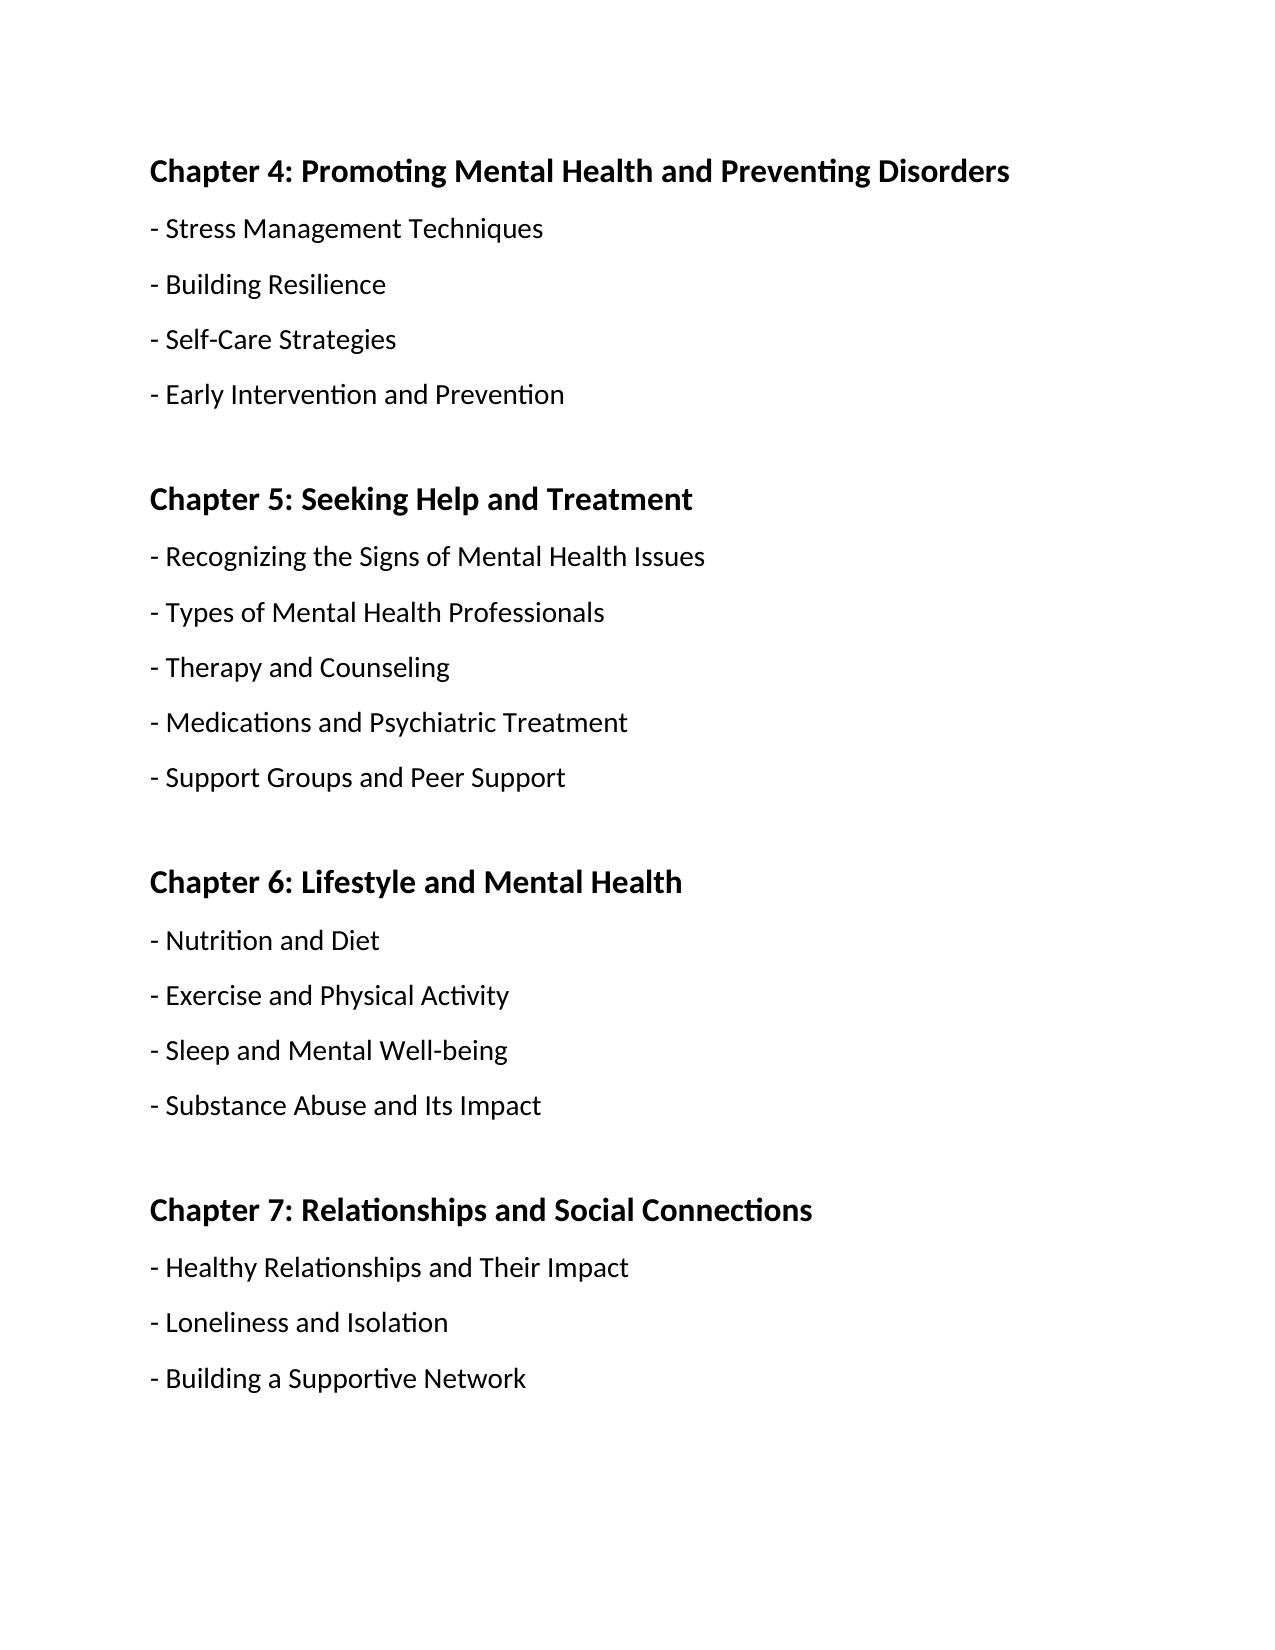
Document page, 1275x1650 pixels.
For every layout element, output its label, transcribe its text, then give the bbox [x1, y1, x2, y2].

text - Early Intervention and Prevention [150, 376, 1125, 412]
text - Recognizing the Signs of Mental Health Issues [150, 538, 1125, 574]
text - Nutrition and Diet [150, 922, 1125, 957]
text Chapter 6: Lifestyle and Mental Health [150, 861, 1125, 902]
text - Types of Mental Health Professionals [150, 594, 1125, 629]
text - Medications and Psychiatric Treatment [150, 704, 1125, 739]
text Chapter 4: Promoting Mental Health and Preventing Disorders [150, 150, 1125, 191]
text Chapter 5: Seeking Help and Treatment [150, 478, 1125, 519]
text - Support Groups and Peer Support [150, 759, 1125, 794]
text Chapter 7: Relationships and Social Connections [150, 1189, 1125, 1229]
text - Loneliness and Isolation [150, 1304, 1125, 1340]
text - Exercise and Physical Activity [150, 977, 1125, 1012]
text - Therapy and Counseling [150, 649, 1125, 684]
text - Sleep and Mental Well-being [150, 1032, 1125, 1067]
text - Building Resilience [150, 266, 1125, 301]
text - Self-Care Strategies [150, 321, 1125, 356]
text - Stress Management Techniques [150, 211, 1125, 246]
text - Healthy Relationships and Their Impact [150, 1249, 1125, 1285]
text - Building a Supportive Network [150, 1360, 1125, 1395]
text - Substance Abuse and Its Impact [150, 1087, 1125, 1122]
